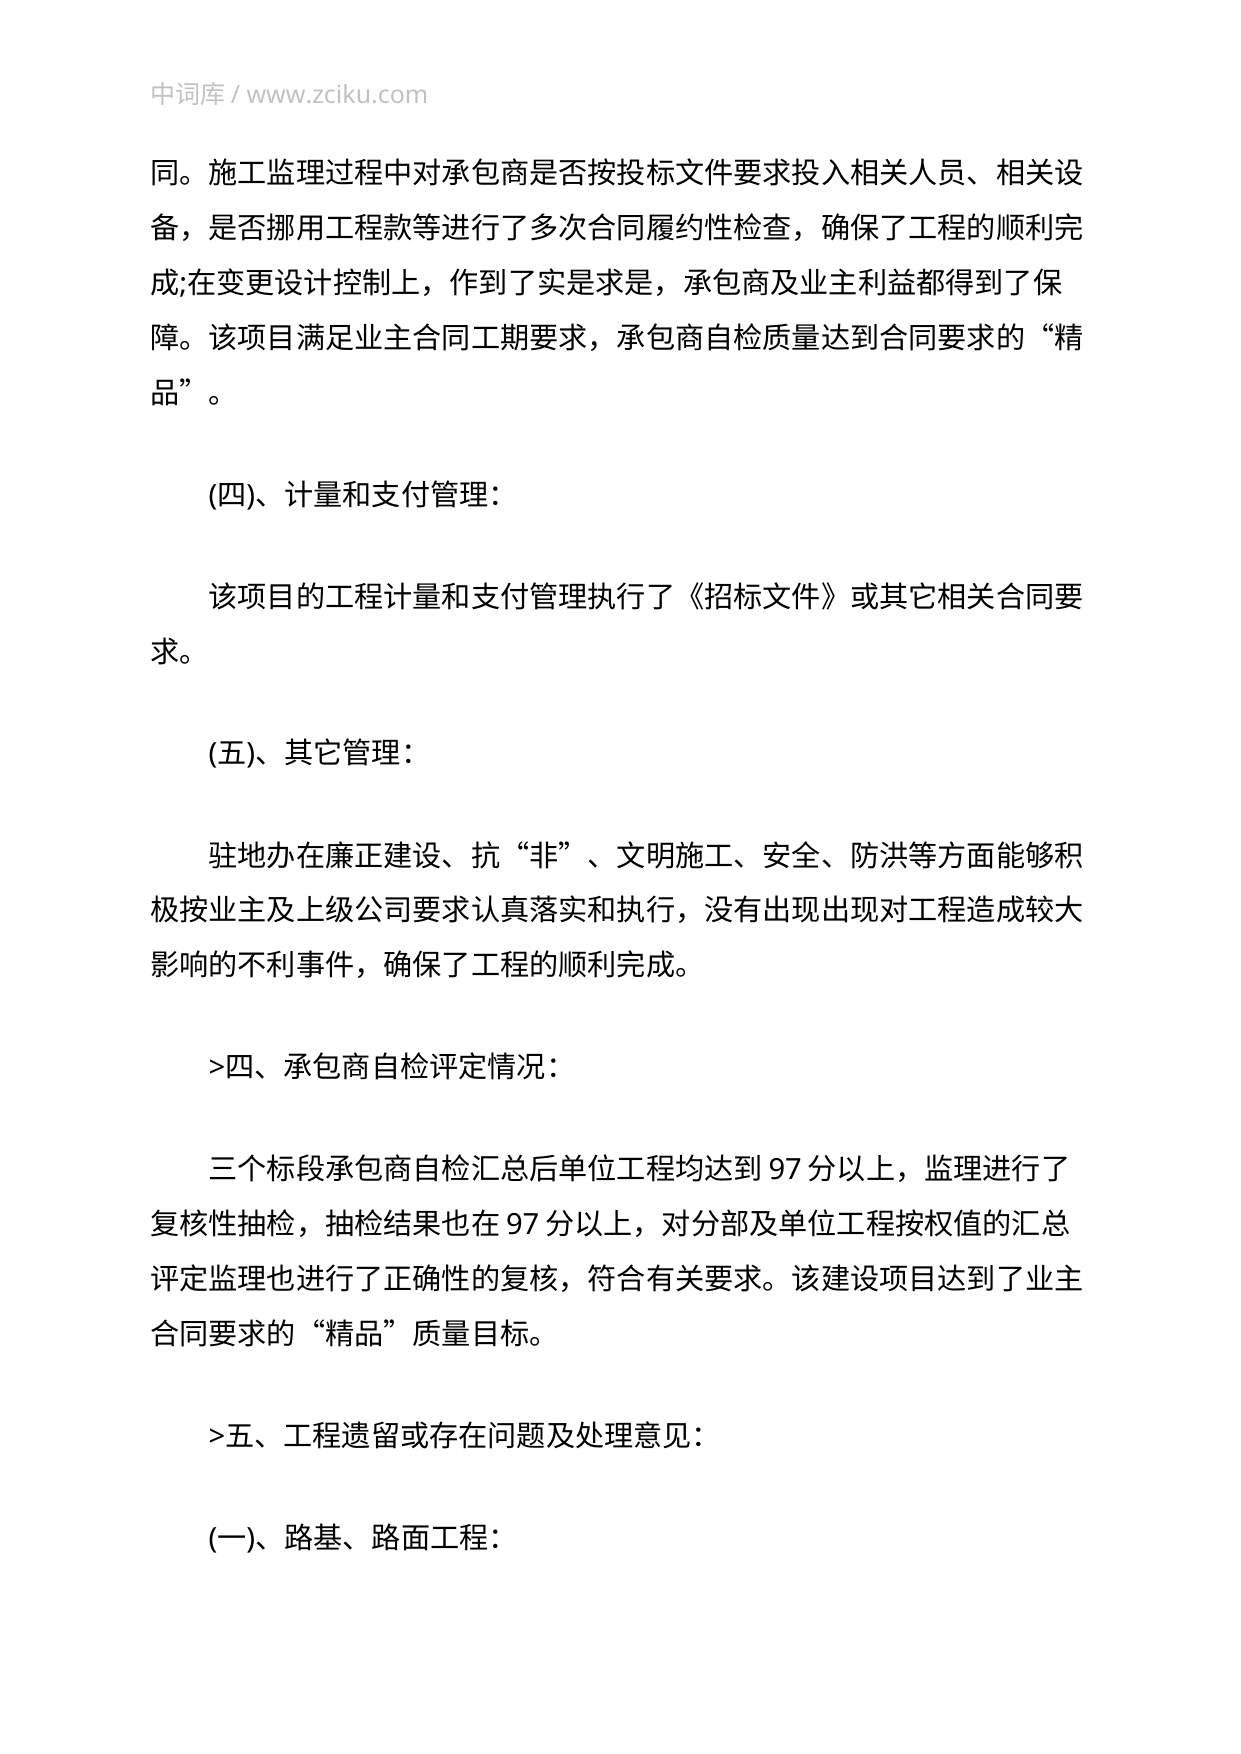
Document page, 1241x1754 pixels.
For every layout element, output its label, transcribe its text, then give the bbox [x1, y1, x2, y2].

text (五)、其它管理： [150, 730, 1090, 772]
text (四)、计量和支付管理： [150, 471, 1090, 514]
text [150, 150, 1090, 412]
text >五、工程遗留或存在问题及处理意见： [150, 1412, 1090, 1455]
text 三个标段承包商自检汇总后单位工程均达到97分以上，监理进行了复核性抽检，抽检结果也在97分以上，对分部及单位工程按权值的汇总评定监理也进行了正确性的复核，符合有关要求。该建设项目达到了业主合同要求的“精品”质量目标。 [150, 1146, 1090, 1353]
text >四、承包商自检评定情况： [150, 1044, 1090, 1086]
text (一)、路基、路面工程： [150, 1514, 1090, 1557]
text 驻地办在廉正建设、抗“非”、文明施工、安全、防洪等方面能够积极按业主及上级公司要求认真落实和执行，没有出现出现对工程造成较大影响的不利事件，确保了工程的顺利完成。 [150, 832, 1090, 984]
text 该项目的工程计量和支付管理执行了《招标文件》或其它相关合同要求。 [150, 573, 1090, 671]
